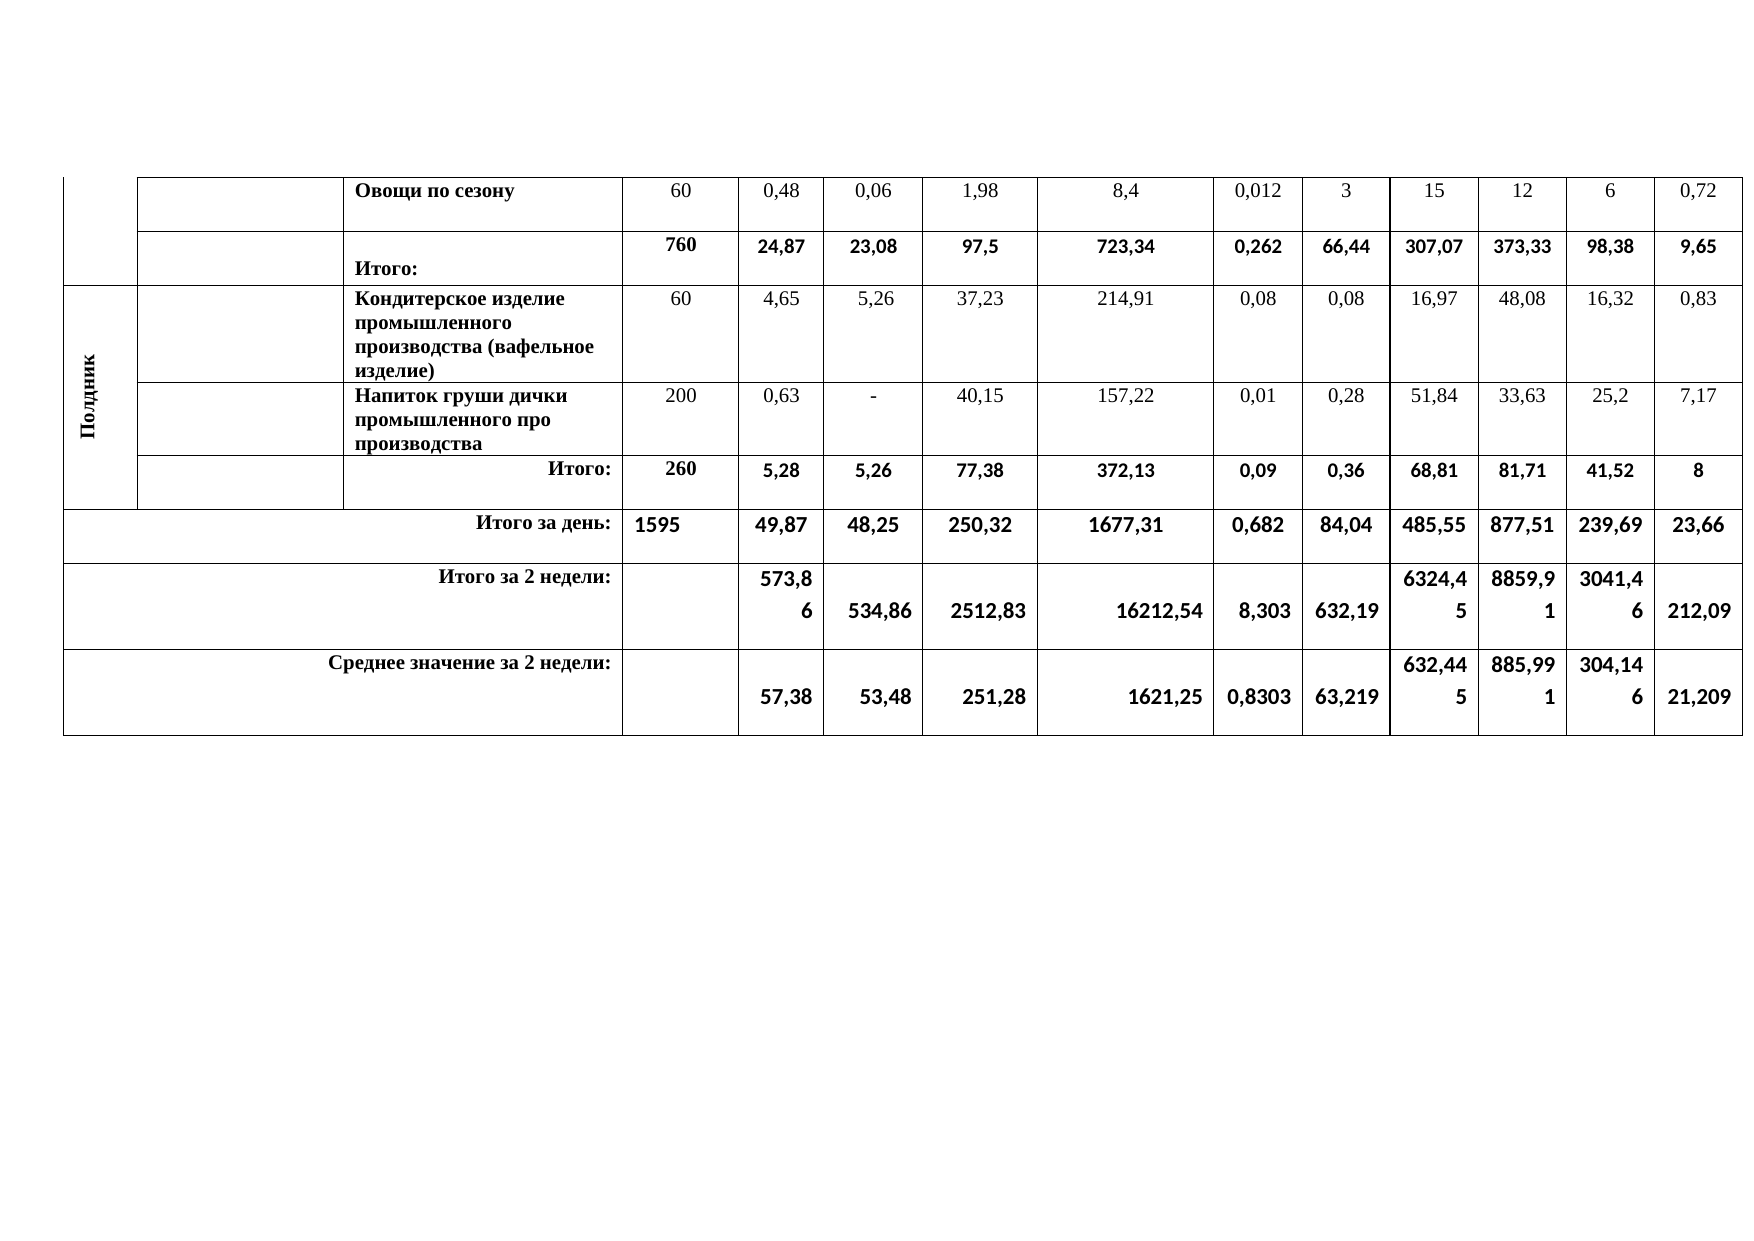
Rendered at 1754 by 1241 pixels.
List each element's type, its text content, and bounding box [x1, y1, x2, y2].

table_cell 877,51 [1479, 510, 1566, 563]
table_cell Итого: [344, 232, 622, 285]
table_cell 51,84 [1391, 383, 1478, 455]
table_cell 723,34 [1038, 232, 1213, 285]
table_cell [138, 456, 343, 509]
table_cell [623, 650, 738, 734]
table_cell 7,17 [1655, 383, 1742, 455]
table_cell 40,15 [923, 383, 1037, 455]
table_cell 12 [1479, 178, 1566, 231]
table_cell 212,09 [1655, 564, 1742, 649]
table_cell 60 [623, 286, 738, 382]
table_cell 97,5 [923, 232, 1037, 285]
table_cell 68,81 [1391, 456, 1478, 509]
table_cell 24,87 [739, 232, 823, 285]
table_cell 0,36 [1303, 456, 1389, 509]
table_cell 157,22 [1038, 383, 1213, 455]
table_cell [138, 383, 343, 455]
table_cell 8,4 [1038, 178, 1213, 231]
table_cell 0,83 [1655, 286, 1742, 382]
table_cell 534,86 [824, 564, 922, 649]
table_cell 23,08 [824, 232, 922, 285]
table_cell 373,33 [1479, 232, 1566, 285]
table_cell 6 [1567, 178, 1654, 231]
table_cell 4,65 [739, 286, 823, 382]
table_cell - [824, 383, 922, 455]
table_cell 0,08 [1303, 286, 1389, 382]
table_cell 60 [623, 178, 738, 231]
table_cell [138, 286, 343, 382]
table_cell 760 [623, 232, 738, 285]
table_cell Итого за день: [64, 510, 622, 563]
table_cell 66,44 [1303, 232, 1389, 285]
table_cell 0,06 [824, 178, 922, 231]
table_cell 48,25 [824, 510, 922, 563]
table_cell 0,262 [1214, 232, 1302, 285]
table_cell 3041,46 [1567, 564, 1654, 649]
table_cell 0,63 [739, 383, 823, 455]
table_cell 8,303 [1214, 564, 1302, 649]
table_cell 214,91 [1038, 286, 1213, 382]
table_cell 0,08 [1214, 286, 1302, 382]
table_cell 53,48 [824, 650, 922, 734]
table_cell Овощи по сезону [344, 178, 622, 231]
table_cell 5,26 [824, 286, 922, 382]
table_cell Итого: [344, 456, 622, 509]
table_cell 33,63 [1479, 383, 1566, 455]
table_cell 251,28 [923, 650, 1037, 734]
table_cell 0,682 [1214, 510, 1302, 563]
table_cell 0,28 [1303, 383, 1389, 455]
table_cell 49,87 [739, 510, 823, 563]
table_cell 1,98 [923, 178, 1037, 231]
table_cell 8 [1655, 456, 1742, 509]
table_cell 6324,45 [1391, 564, 1478, 649]
table_cell 5,28 [739, 456, 823, 509]
table_cell 250,32 [923, 510, 1037, 563]
table_cell Среднее значение за 2 недели: [64, 650, 622, 734]
table_cell 485,55 [1391, 510, 1478, 563]
table_cell 1677,31 [1038, 510, 1213, 563]
table_cell 2512,83 [923, 564, 1037, 649]
table_cell 16,97 [1391, 286, 1478, 382]
table_cell 15 [1391, 178, 1478, 231]
table_cell 0,01 [1214, 383, 1302, 455]
table_cell 41,52 [1567, 456, 1654, 509]
table_cell 16212,54 [1038, 564, 1213, 649]
table_cell 84,04 [1303, 510, 1389, 563]
table_cell 307,07 [1391, 232, 1478, 285]
table_cell 239,69 [1567, 510, 1654, 563]
table_cell 200 [623, 383, 738, 455]
table_cell 9,65 [1655, 232, 1742, 285]
table_cell 16,32 [1567, 286, 1654, 382]
table_cell 632,19 [1303, 564, 1389, 649]
table_cell 63,219 [1303, 650, 1389, 734]
table_cell [138, 178, 343, 231]
table_cell 1621,25 [1038, 650, 1213, 734]
table_cell Напиток груши дички промышленного про производства [344, 383, 622, 455]
table_cell [138, 232, 343, 285]
table_cell 25,2 [1567, 383, 1654, 455]
table_cell 77,38 [923, 456, 1037, 509]
table_cell 48,08 [1479, 286, 1566, 382]
table_cell 0,09 [1214, 456, 1302, 509]
table_cell 3 [1303, 178, 1389, 231]
table_cell 57,38 [739, 650, 823, 734]
table_cell 23,66 [1655, 510, 1742, 563]
table_cell 81,71 [1479, 456, 1566, 509]
table_cell 0,8303 [1214, 650, 1302, 734]
table_cell 1595 [623, 510, 738, 563]
table_cell 0,48 [739, 178, 823, 231]
table_cell 98,38 [1567, 232, 1654, 285]
table_cell Кондитерское изделие промышленного производства (вафельное изделие) [344, 286, 622, 382]
table_cell 885,991 [1479, 650, 1566, 734]
table_cell 260 [623, 456, 738, 509]
table_cell 5,26 [824, 456, 922, 509]
table_cell Полдник [64, 286, 137, 509]
table_cell 304,146 [1567, 650, 1654, 734]
table_cell 8859,91 [1479, 564, 1566, 649]
table_cell 0,72 [1655, 178, 1742, 231]
table_cell 573,86 [739, 564, 823, 649]
table_cell Итого за 2 недели: [64, 564, 622, 649]
table_cell 0,012 [1214, 178, 1302, 231]
table_cell 37,23 [923, 286, 1037, 382]
table_cell 372,13 [1038, 456, 1213, 509]
table_cell [623, 564, 738, 649]
table_cell 632,445 [1391, 650, 1478, 734]
table_cell 21,209 [1655, 650, 1742, 734]
